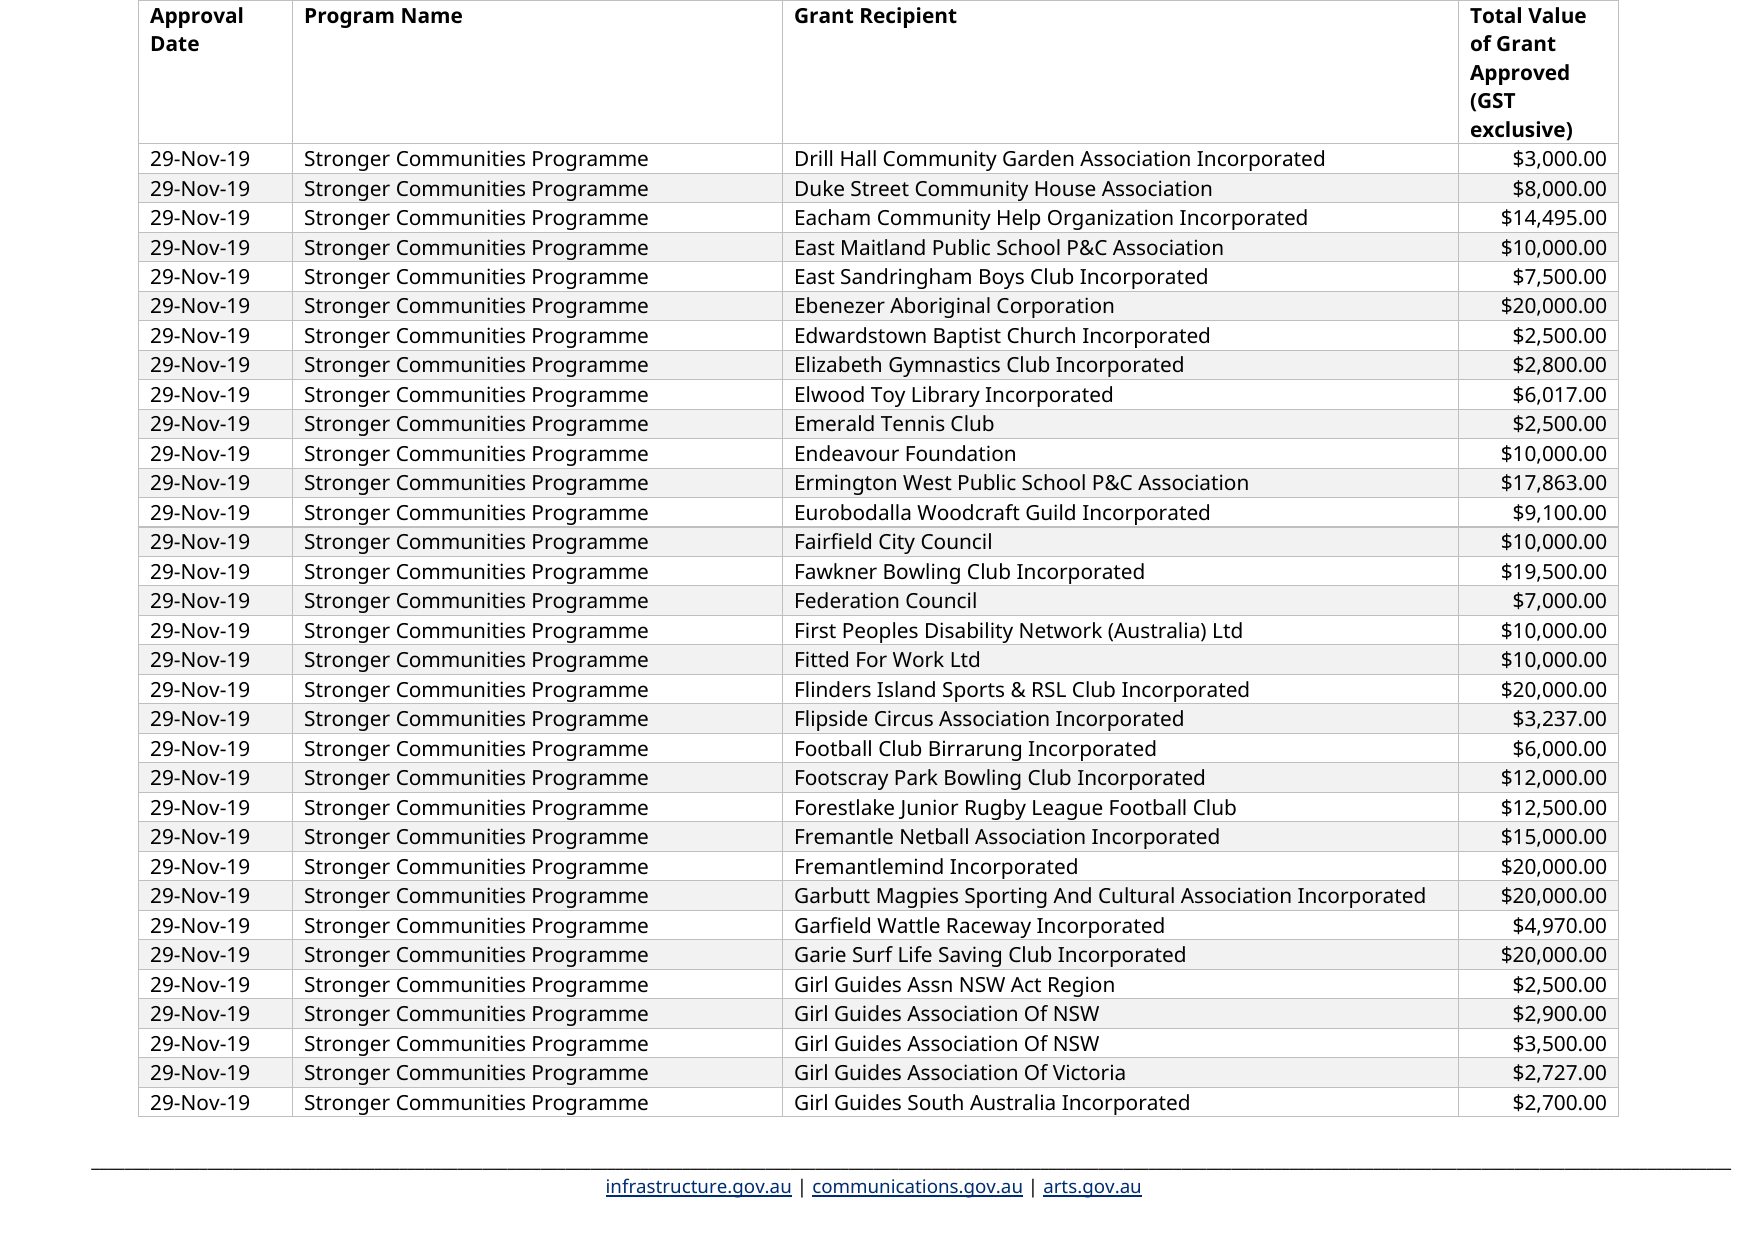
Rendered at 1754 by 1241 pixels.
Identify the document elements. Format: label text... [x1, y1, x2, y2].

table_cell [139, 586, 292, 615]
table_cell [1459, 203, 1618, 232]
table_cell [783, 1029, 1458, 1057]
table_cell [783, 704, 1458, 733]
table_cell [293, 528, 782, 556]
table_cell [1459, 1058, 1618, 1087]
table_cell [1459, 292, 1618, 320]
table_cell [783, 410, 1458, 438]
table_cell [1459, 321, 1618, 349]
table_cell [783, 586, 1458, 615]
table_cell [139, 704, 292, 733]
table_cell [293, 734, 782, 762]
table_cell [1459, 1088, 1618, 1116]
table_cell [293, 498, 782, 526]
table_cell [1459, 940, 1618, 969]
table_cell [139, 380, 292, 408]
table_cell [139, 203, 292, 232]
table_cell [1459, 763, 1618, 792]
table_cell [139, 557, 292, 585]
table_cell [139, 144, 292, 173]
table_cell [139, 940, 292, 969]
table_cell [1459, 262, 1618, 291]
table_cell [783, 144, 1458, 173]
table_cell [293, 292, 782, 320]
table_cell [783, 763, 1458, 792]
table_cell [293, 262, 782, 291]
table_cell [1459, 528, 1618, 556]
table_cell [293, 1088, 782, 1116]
table_header Total Value of Grant Approved (GST exclusive) [1459, 1, 1618, 143]
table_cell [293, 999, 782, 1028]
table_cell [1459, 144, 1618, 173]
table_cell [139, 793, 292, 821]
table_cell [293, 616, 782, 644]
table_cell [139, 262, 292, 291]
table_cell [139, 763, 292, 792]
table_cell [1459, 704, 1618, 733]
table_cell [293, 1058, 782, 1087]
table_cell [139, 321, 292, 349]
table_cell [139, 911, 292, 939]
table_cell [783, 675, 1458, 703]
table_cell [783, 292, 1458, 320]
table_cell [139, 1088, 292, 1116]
table_header Approval Date [139, 1, 292, 143]
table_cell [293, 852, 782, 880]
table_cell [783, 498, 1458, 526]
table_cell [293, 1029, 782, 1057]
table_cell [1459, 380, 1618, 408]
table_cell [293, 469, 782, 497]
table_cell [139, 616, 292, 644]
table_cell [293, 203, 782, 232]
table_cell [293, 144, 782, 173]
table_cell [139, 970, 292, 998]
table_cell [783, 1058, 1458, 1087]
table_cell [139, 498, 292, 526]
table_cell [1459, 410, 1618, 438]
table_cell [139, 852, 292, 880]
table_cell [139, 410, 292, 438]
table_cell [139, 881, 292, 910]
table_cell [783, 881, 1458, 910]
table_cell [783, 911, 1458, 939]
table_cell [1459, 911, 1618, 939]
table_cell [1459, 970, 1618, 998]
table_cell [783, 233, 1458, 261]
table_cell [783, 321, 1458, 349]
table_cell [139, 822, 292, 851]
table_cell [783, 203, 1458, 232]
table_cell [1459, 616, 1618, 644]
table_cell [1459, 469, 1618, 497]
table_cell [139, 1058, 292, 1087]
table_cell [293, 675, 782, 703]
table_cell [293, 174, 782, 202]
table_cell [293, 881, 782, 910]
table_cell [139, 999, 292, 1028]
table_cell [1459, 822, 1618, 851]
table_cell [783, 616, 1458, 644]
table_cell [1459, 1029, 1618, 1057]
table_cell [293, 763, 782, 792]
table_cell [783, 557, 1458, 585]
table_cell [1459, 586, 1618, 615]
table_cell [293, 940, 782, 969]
table_header Grant Recipient [783, 1, 1458, 143]
table_header Program Name [293, 1, 782, 143]
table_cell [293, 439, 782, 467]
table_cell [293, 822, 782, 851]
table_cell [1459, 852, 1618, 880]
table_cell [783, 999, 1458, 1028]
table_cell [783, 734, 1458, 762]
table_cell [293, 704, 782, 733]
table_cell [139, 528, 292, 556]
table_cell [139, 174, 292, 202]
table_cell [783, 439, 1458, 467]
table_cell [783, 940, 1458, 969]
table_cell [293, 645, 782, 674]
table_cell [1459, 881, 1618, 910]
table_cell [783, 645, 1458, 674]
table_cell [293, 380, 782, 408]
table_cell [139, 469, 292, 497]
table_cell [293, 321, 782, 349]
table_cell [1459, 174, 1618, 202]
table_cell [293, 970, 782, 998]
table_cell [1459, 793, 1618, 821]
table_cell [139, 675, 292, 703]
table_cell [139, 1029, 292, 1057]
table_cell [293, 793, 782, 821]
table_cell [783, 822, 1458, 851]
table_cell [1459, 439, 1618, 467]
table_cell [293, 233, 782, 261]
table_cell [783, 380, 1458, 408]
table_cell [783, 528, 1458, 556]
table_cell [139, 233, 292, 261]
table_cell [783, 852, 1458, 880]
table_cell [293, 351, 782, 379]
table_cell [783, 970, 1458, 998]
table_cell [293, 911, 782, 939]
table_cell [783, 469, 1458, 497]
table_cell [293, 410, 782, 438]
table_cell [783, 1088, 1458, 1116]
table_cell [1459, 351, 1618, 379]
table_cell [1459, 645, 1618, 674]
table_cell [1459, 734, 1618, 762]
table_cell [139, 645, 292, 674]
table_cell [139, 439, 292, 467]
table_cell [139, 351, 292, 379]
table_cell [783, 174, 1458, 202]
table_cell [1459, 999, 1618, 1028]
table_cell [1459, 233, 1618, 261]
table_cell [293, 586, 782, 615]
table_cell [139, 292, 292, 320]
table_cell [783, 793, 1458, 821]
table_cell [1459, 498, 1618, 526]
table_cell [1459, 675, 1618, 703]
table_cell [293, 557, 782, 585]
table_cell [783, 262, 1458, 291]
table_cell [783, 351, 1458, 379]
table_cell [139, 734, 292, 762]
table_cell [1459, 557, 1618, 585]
